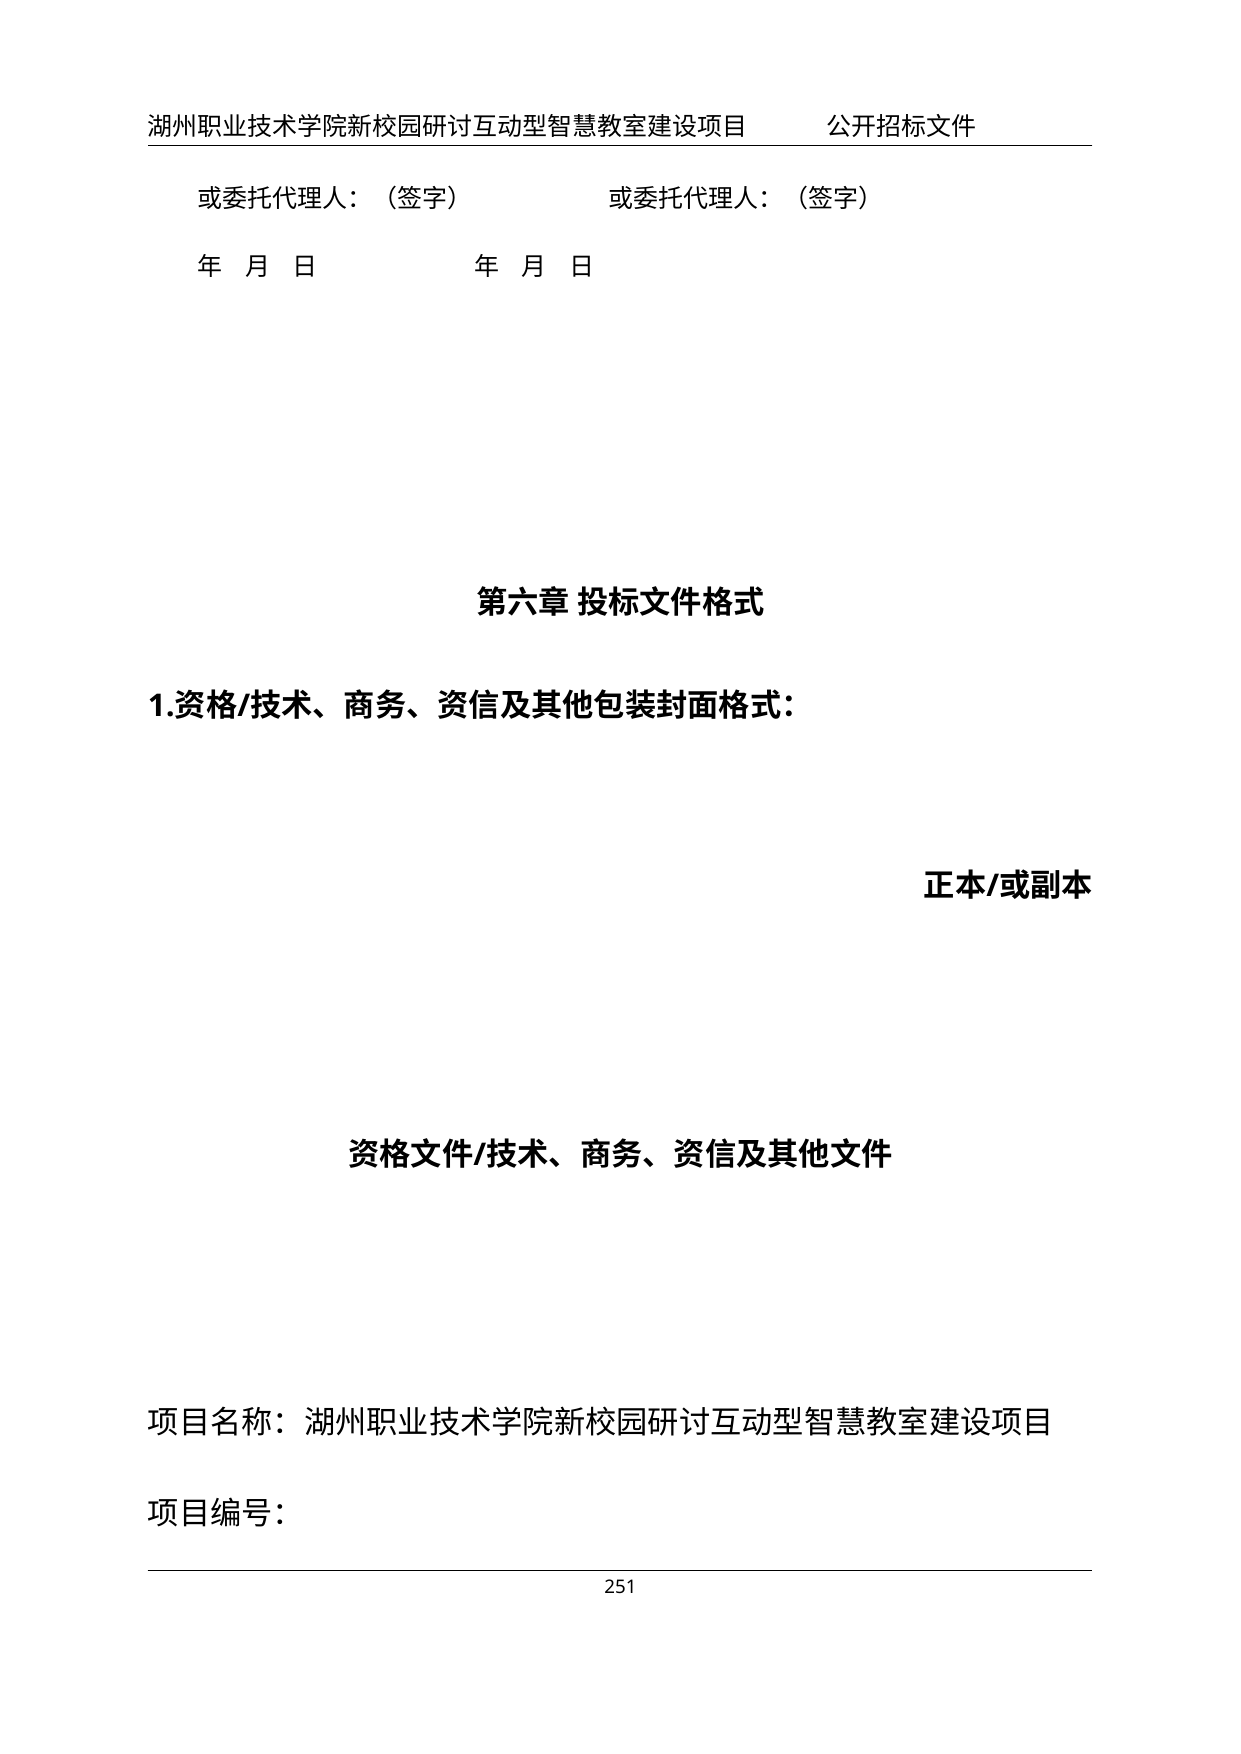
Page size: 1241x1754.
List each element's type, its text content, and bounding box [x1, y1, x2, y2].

text 项目名称：湖州职业技术学院新校园研讨互动型智慧教室建设项目 [148, 1386, 1092, 1454]
text 或委托代理人：（签字） 或委托代理人：（签字） [148, 163, 1092, 231]
text 资格文件/技术、商务、资信及其他文件 [148, 1117, 1092, 1185]
text 1.资格/技术、商务、资信及其他包装封面格式： [148, 669, 1092, 737]
text 正本/或副本 [148, 848, 1092, 916]
text 项目编号： [148, 1477, 1092, 1545]
text 年 月 日 年 月 日 [148, 231, 1092, 298]
subtitle 第六章 投标文件格式 [148, 566, 1092, 633]
